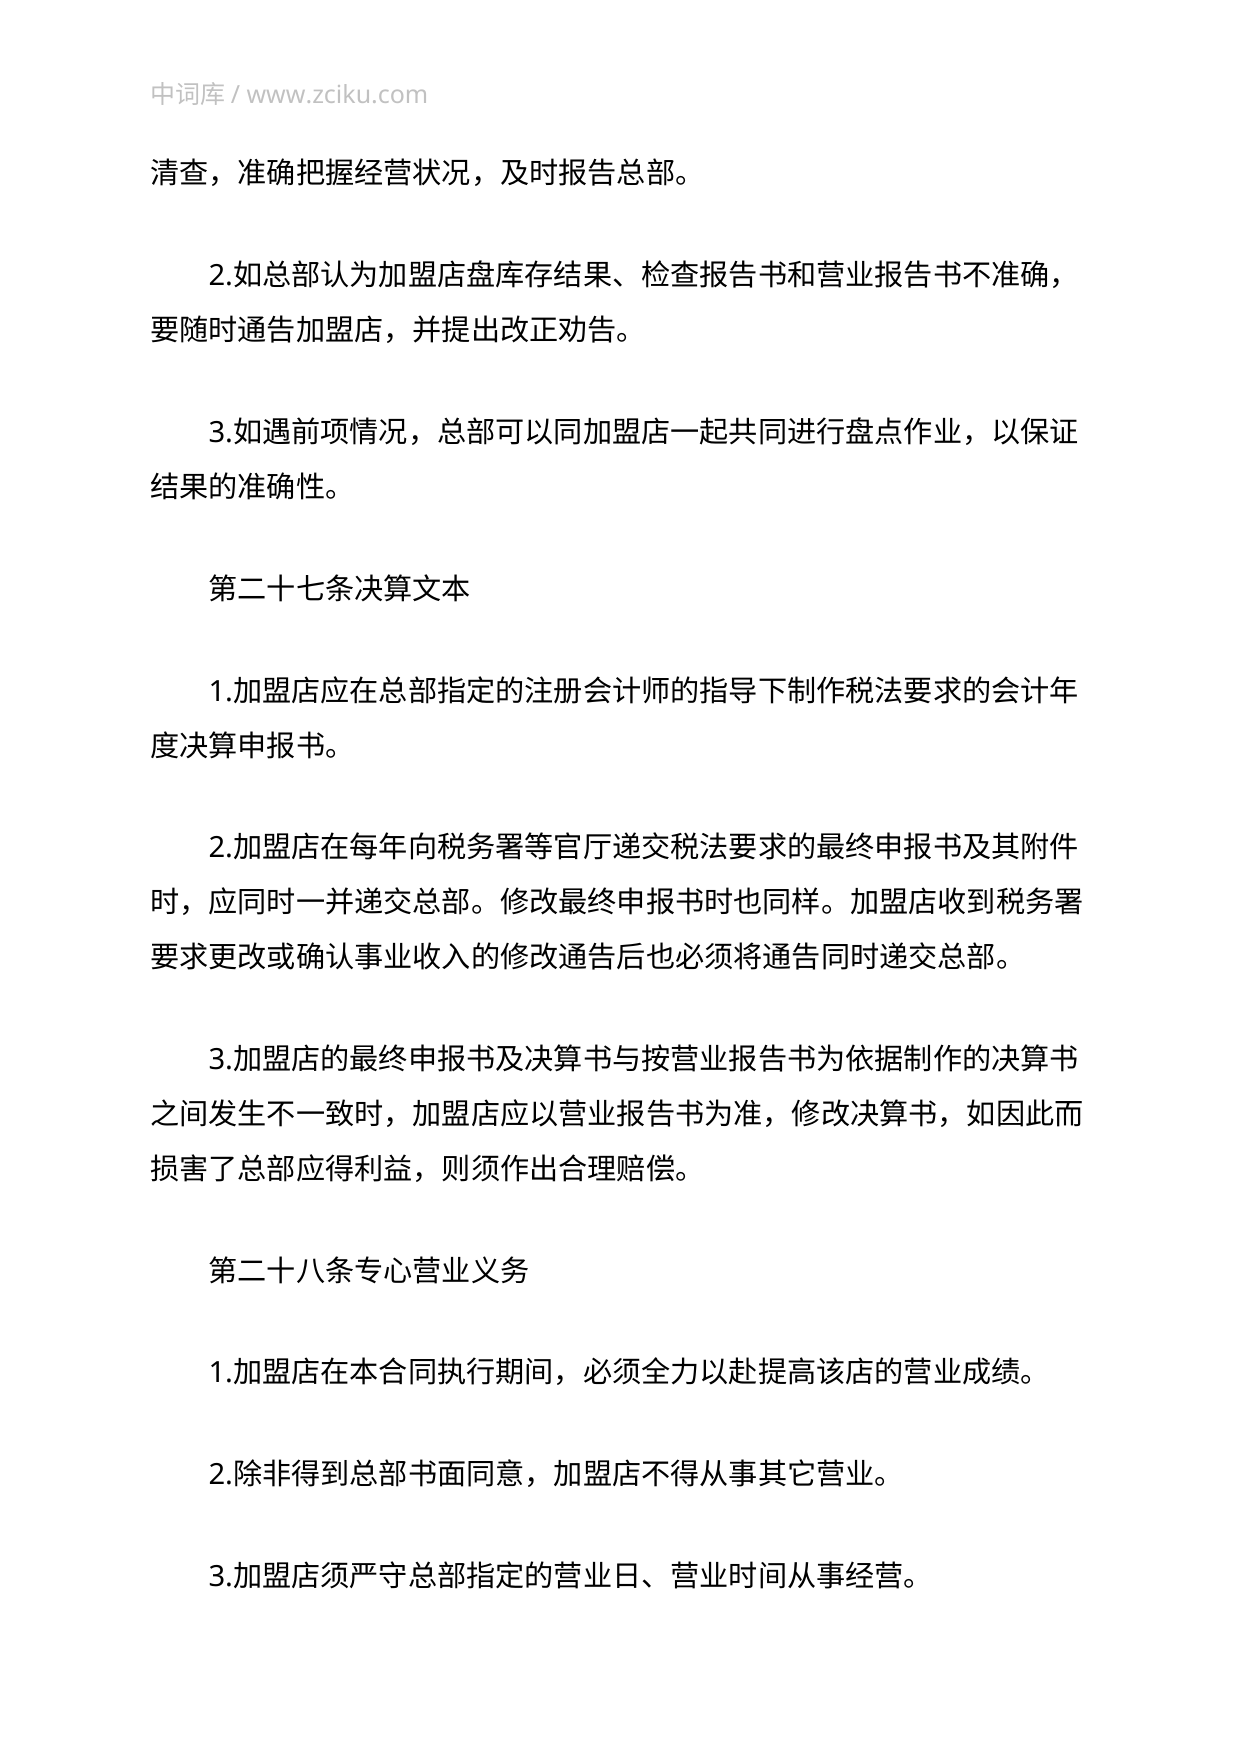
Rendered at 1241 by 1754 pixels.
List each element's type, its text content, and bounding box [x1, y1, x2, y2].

text 第二十七条决算文本 [150, 565, 1090, 608]
text 3.如遇前项情况，总部可以同加盟店一起共同进行盘点作业，以保证结果的准确性。 [150, 408, 1090, 506]
text 2.加盟店在每年向税务署等官厅递交税法要求的最终申报书及其附件时，应同时一并递交总部。修改最终申报书时也同样。加盟店收到税务署要求更改或确认事业收入的修改通告后也必须将通告同时递交总部。 [150, 824, 1090, 976]
text 2.除非得到总部书面同意，加盟店不得从事其它营业。 [150, 1451, 1090, 1493]
text 1.加盟店在本合同执行期间，必须全力以赴提高该店的营业成绩。 [150, 1349, 1090, 1391]
text 3.加盟店须严守总部指定的营业日、营业时间从事经营。 [150, 1553, 1090, 1595]
text 2.如总部认为加盟店盘库存结果、检查报告书和营业报告书不准确，要随时通告加盟店，并提出改正劝告。 [150, 252, 1090, 349]
text 第二十八条专心营业义务 [150, 1247, 1090, 1289]
text 3.加盟店的最终申报书及决算书与按营业报告书为依据制作的决算书之间发生不一致时，加盟店应以营业报告书为准，修改决算书，如因此而损害了总部应得利益，则须作出合理赔偿。 [150, 1036, 1090, 1188]
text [150, 150, 1090, 192]
text 1.加盟店应在总部指定的注册会计师的指导下制作税法要求的会计年度决算申报书。 [150, 667, 1090, 764]
